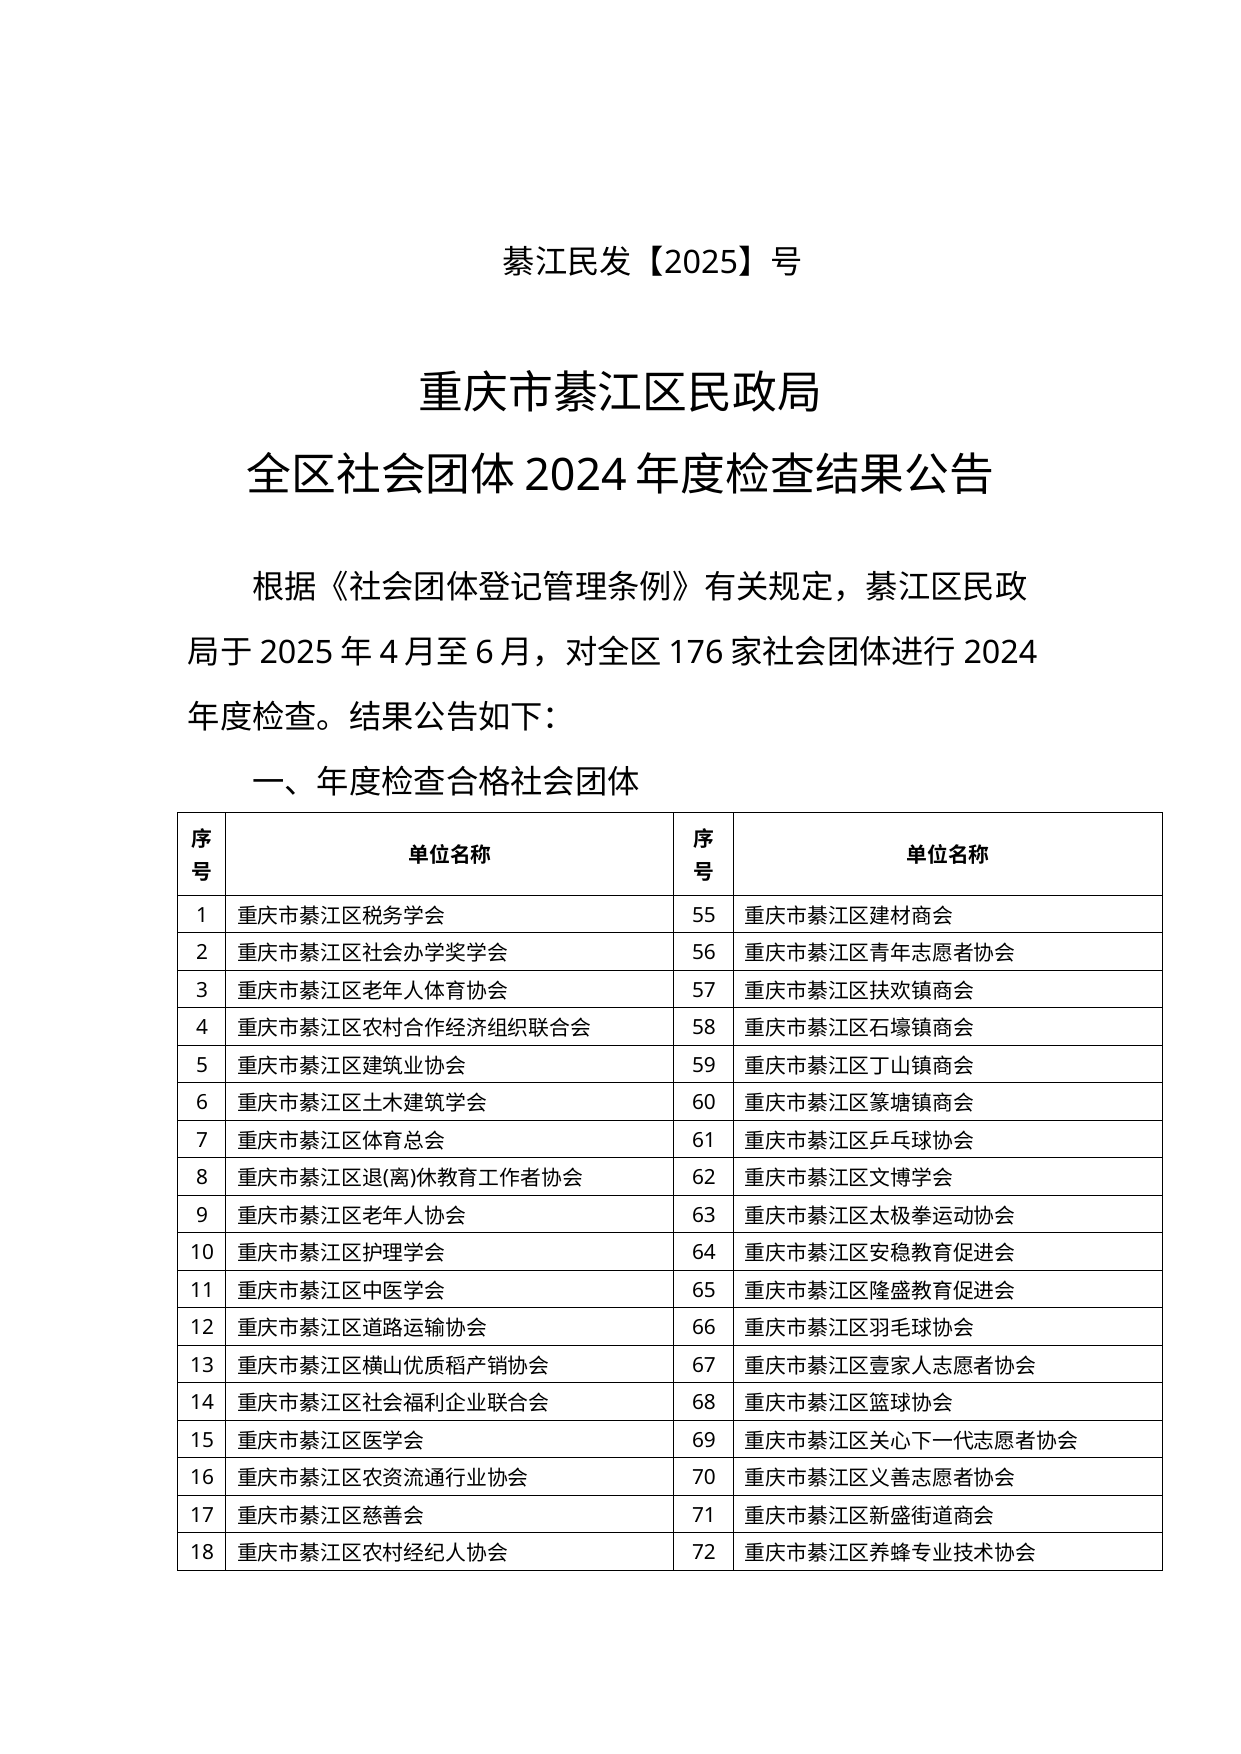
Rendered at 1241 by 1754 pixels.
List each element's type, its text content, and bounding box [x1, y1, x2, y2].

table_cell 重庆市綦江区医学会 [226, 1421, 673, 1457]
table_cell 重庆市綦江区隆盛教育促进会 [734, 1271, 1162, 1307]
table_cell 71 [674, 1496, 733, 1532]
table_cell 67 [674, 1346, 733, 1382]
table_cell 59 [674, 1046, 733, 1082]
table_cell 58 [674, 1008, 733, 1045]
table_cell 重庆市綦江区石壕镇商会 [734, 1008, 1162, 1045]
table_cell 重庆市綦江区农村经纪人协会 [226, 1533, 673, 1570]
table_cell 69 [674, 1421, 733, 1457]
text 重庆市綦江区民政局 [187, 357, 1053, 422]
table_cell 61 [674, 1121, 733, 1157]
table_cell 4 [178, 1008, 225, 1045]
table_cell 70 [674, 1458, 733, 1495]
table_header 单位名称 [226, 813, 673, 895]
table_cell 重庆市綦江区太极拳运动协会 [734, 1196, 1162, 1232]
table_cell 10 [178, 1233, 225, 1270]
table_cell 62 [674, 1158, 733, 1195]
table_cell 9 [178, 1196, 225, 1232]
table_cell 64 [674, 1233, 733, 1270]
table_cell 5 [178, 1046, 225, 1082]
table_cell 重庆市綦江区税务学会 [226, 896, 673, 932]
table_cell 重庆市綦江区青年志愿者协会 [734, 933, 1162, 970]
table_cell 重庆市綦江区建筑业协会 [226, 1046, 673, 1082]
table_cell 重庆市綦江区篆塘镇商会 [734, 1083, 1162, 1120]
table_cell 重庆市綦江区社会办学奖学会 [226, 933, 673, 970]
list 一、年度检查合格社会团体 [187, 747, 1053, 812]
table_cell 重庆市綦江区社会福利企业联合会 [226, 1383, 673, 1420]
table_cell 重庆市綦江区体育总会 [226, 1121, 673, 1157]
table_cell 重庆市綦江区土木建筑学会 [226, 1083, 673, 1120]
table_cell 重庆市綦江区中医学会 [226, 1271, 673, 1307]
table_cell 重庆市綦江区老年人体育协会 [226, 971, 673, 1007]
table_cell 重庆市綦江区丁山镇商会 [734, 1046, 1162, 1082]
table_cell 63 [674, 1196, 733, 1232]
table_cell 12 [178, 1308, 225, 1345]
table_cell 13 [178, 1346, 225, 1382]
table_cell 重庆市綦江区道路运输协会 [226, 1308, 673, 1345]
table_cell 重庆市綦江区新盛街道商会 [734, 1496, 1162, 1532]
table_cell 11 [178, 1271, 225, 1307]
table_cell 1 [178, 896, 225, 932]
table_cell 重庆市綦江区护理学会 [226, 1233, 673, 1270]
text 全区社会团体2024年度检查结果公告 [187, 422, 1053, 519]
table_header 单位名称 [734, 813, 1162, 895]
table_cell 7 [178, 1121, 225, 1157]
table_cell 重庆市綦江区关心下一代志愿者协会 [734, 1421, 1162, 1457]
table_cell 68 [674, 1383, 733, 1420]
table_cell 重庆市綦江区乒乓球协会 [734, 1121, 1162, 1157]
table_cell 重庆市綦江区建材商会 [734, 896, 1162, 932]
table_cell 65 [674, 1271, 733, 1307]
table_cell 重庆市綦江区农村合作经济组织联合会 [226, 1008, 673, 1045]
table_cell 8 [178, 1158, 225, 1195]
table_cell 重庆市綦江区扶欢镇商会 [734, 971, 1162, 1007]
table_cell 重庆市綦江区老年人协会 [226, 1196, 673, 1232]
table_cell 55 [674, 896, 733, 932]
table_cell 重庆市綦江区横山优质稻产销协会 [226, 1346, 673, 1382]
table_cell 重庆市綦江区养蜂专业技术协会 [734, 1533, 1162, 1570]
table_cell 16 [178, 1458, 225, 1495]
table_header 序号 [674, 813, 733, 895]
table_cell 56 [674, 933, 733, 970]
table_cell 66 [674, 1308, 733, 1345]
table_cell 3 [178, 971, 225, 1007]
table_cell 重庆市綦江区文博学会 [734, 1158, 1162, 1195]
table_cell 重庆市綦江区壹家人志愿者协会 [734, 1346, 1162, 1382]
table_cell 2 [178, 933, 225, 970]
table_cell 重庆市綦江区义善志愿者协会 [734, 1458, 1162, 1495]
table_cell 57 [674, 971, 733, 1007]
table_cell 60 [674, 1083, 733, 1120]
text 根据《社会团体登记管理条例》有关规定，綦江区民政局于 2025年 4月至6月，对全区176家社会团体进行 2024年度检查。结果公告如下： [187, 552, 1053, 747]
table_cell 重庆市綦江区羽毛球协会 [734, 1308, 1162, 1345]
table_cell 6 [178, 1083, 225, 1120]
table_cell 14 [178, 1383, 225, 1420]
table_cell 重庆市綦江区农资流通行业协会 [226, 1458, 673, 1495]
table_cell 重庆市綦江区慈善会 [226, 1496, 673, 1532]
table_cell 重庆市綦江区退(离)休教育工作者协会 [226, 1158, 673, 1195]
table_cell 重庆市綦江区篮球协会 [734, 1383, 1162, 1420]
table_cell 72 [674, 1533, 733, 1570]
table_header 序号 [178, 813, 225, 895]
table_cell 18 [178, 1533, 225, 1570]
table_cell 17 [178, 1496, 225, 1532]
table_cell 重庆市綦江区安稳教育促进会 [734, 1233, 1162, 1270]
table_cell 15 [178, 1421, 225, 1457]
text 綦江民发【2025】号 [187, 227, 1053, 292]
